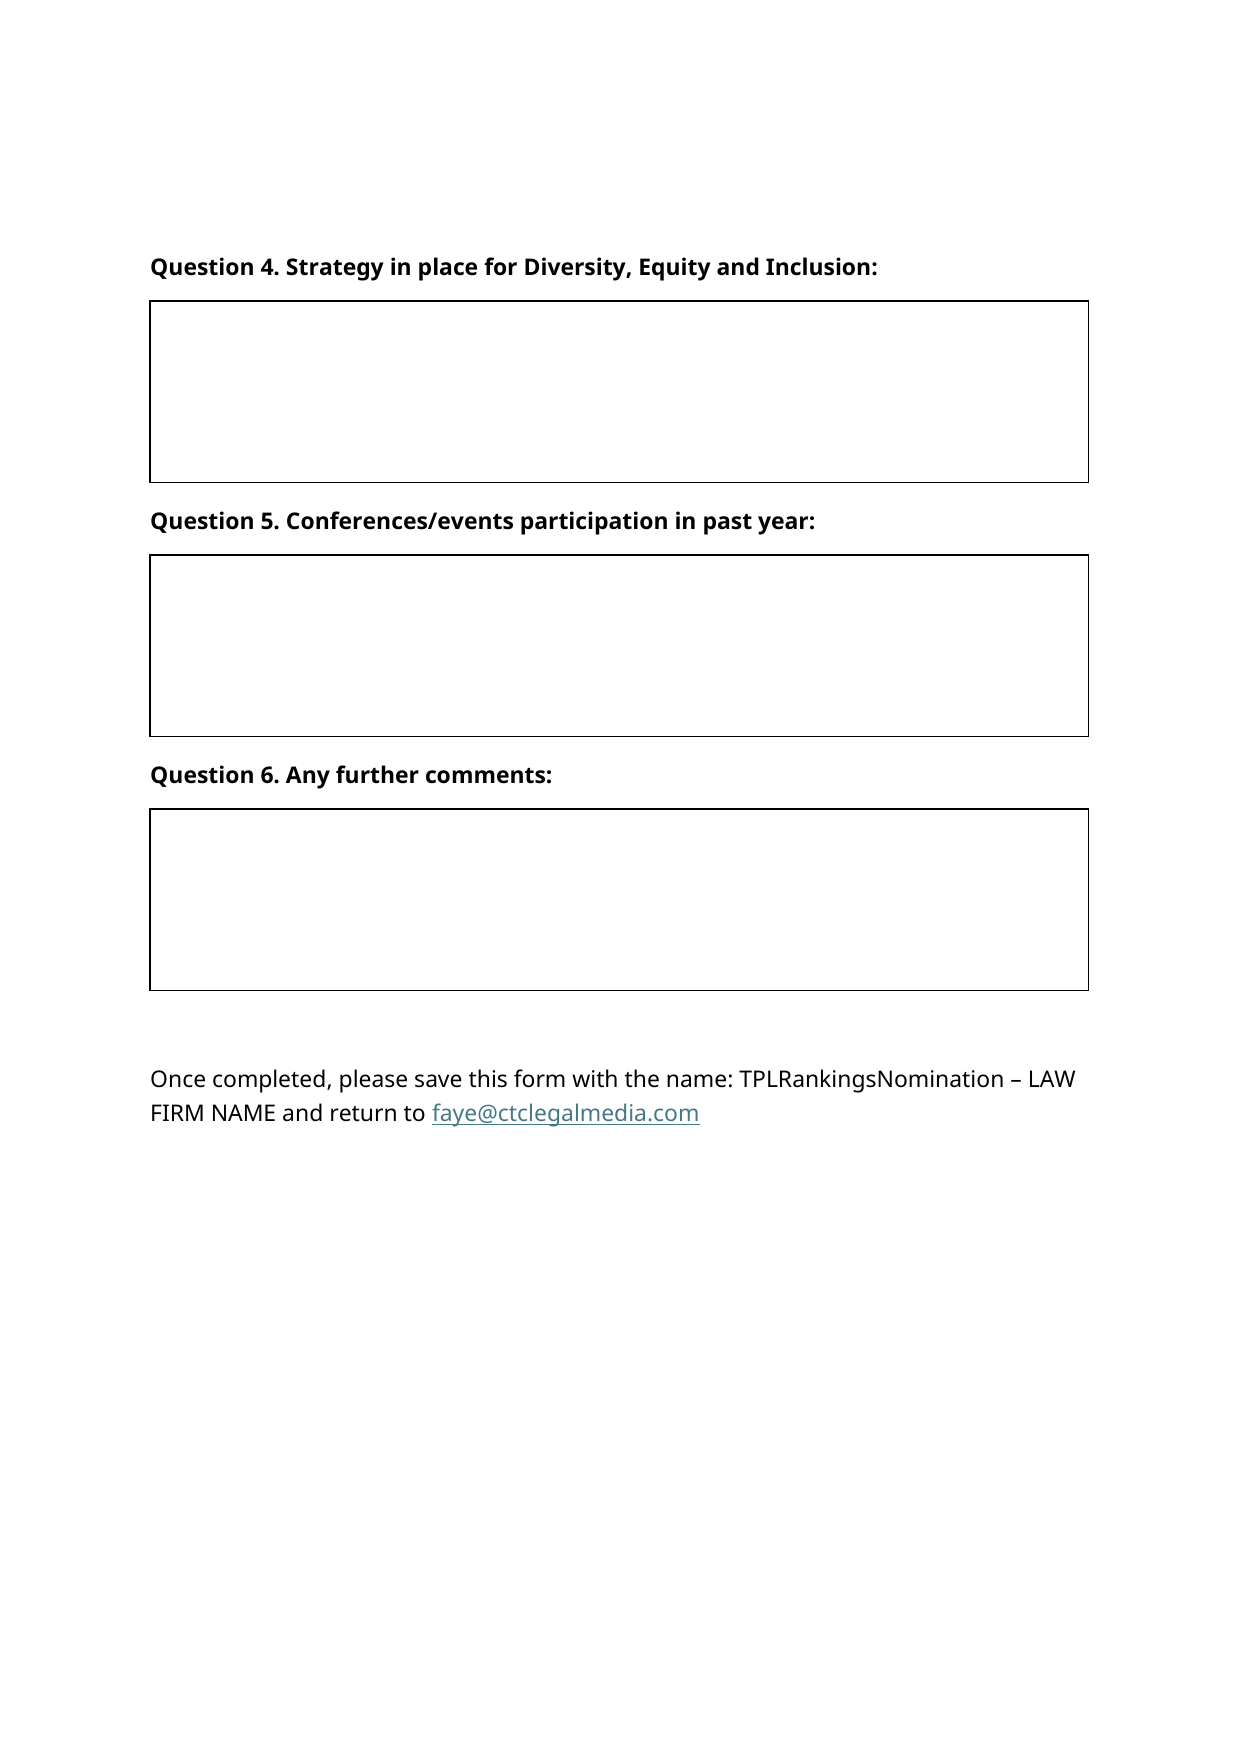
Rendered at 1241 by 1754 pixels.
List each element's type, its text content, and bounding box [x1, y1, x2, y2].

text Question 6. Any further comments: [150, 759, 1090, 790]
text Once completed, please save this form with the name: TPLRankingsNomination – LAW FIRM NAME and return to faye@ctclegalmedia.com [150, 1063, 1090, 1128]
text Question 4. Strategy in place for Diversity, Equity and Inclusion: [150, 251, 1090, 282]
text Question 5. Conferences/events participation in past year: [150, 505, 1090, 536]
